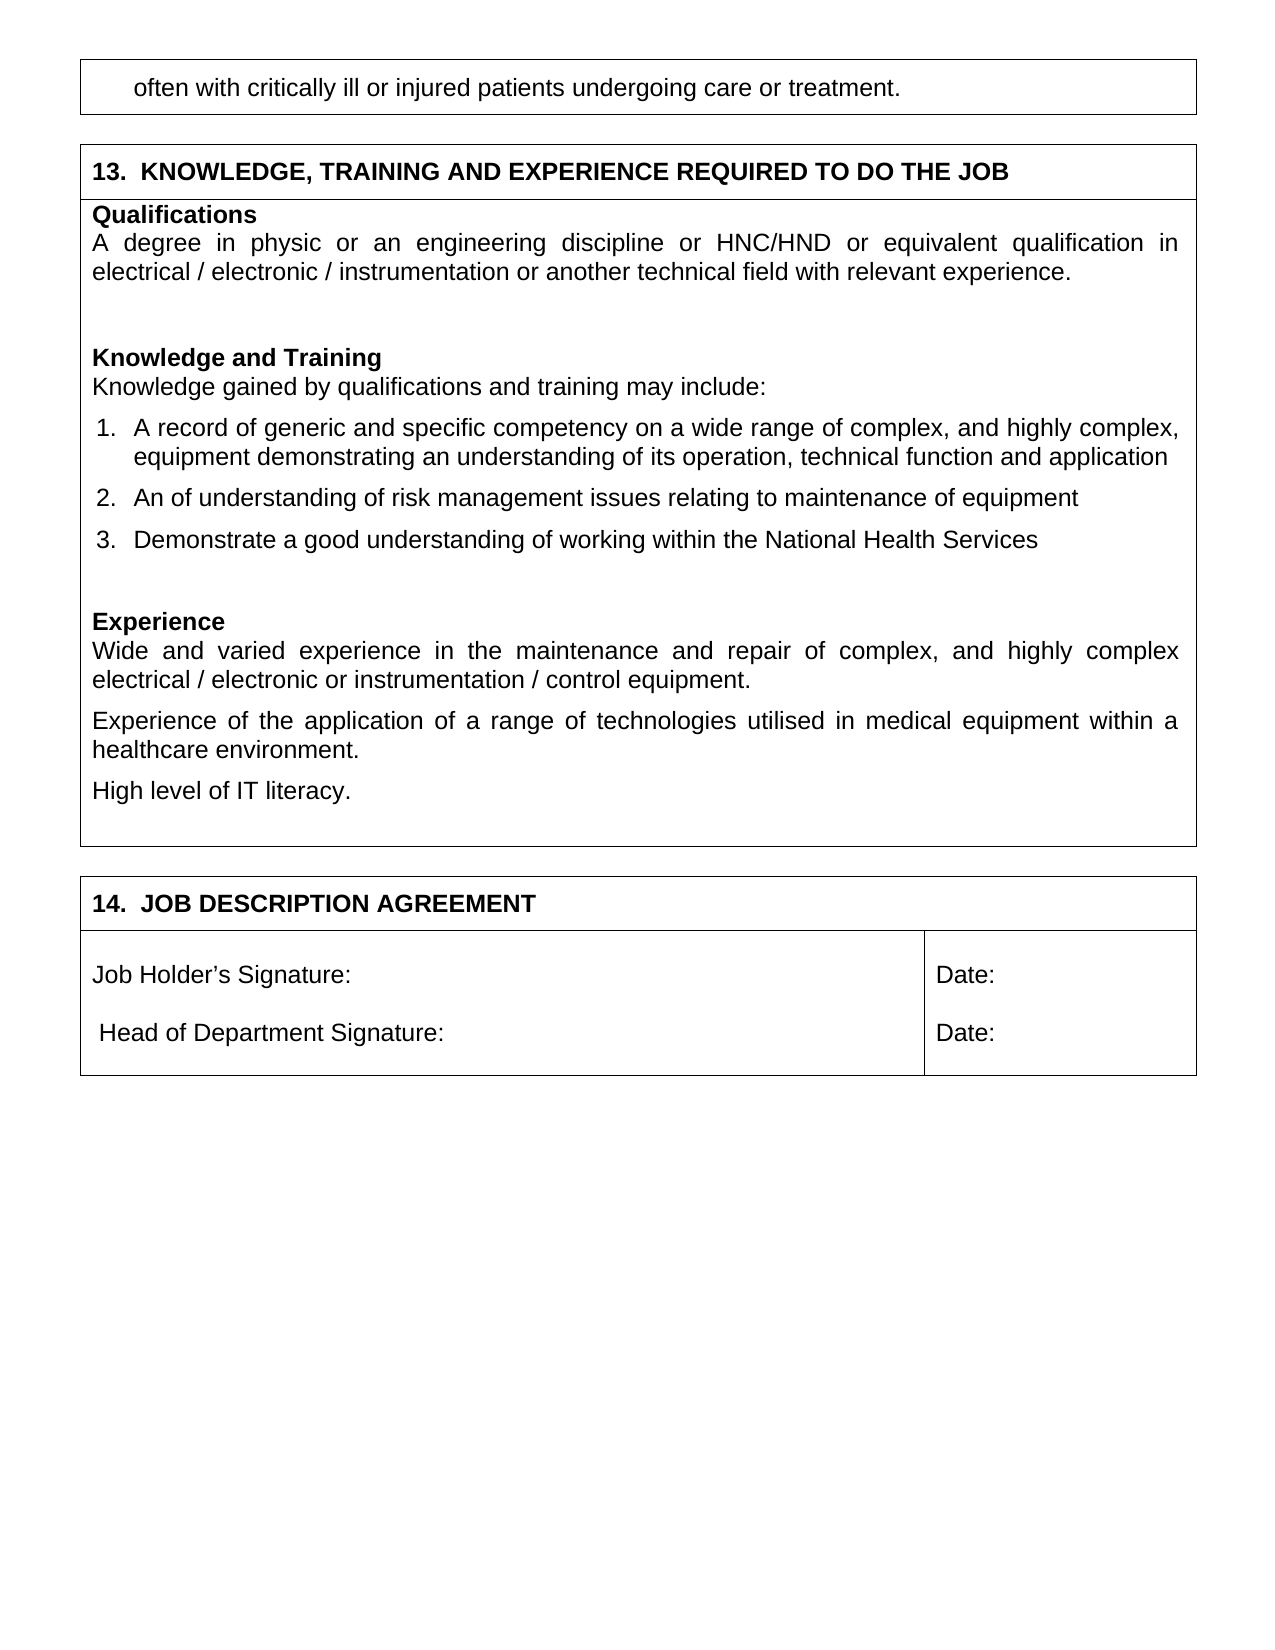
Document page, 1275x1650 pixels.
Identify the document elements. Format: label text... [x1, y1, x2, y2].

table_header 13. KNOWLEDGE, TRAINING AND EXPERIENCE REQUIRED TO DO THE JOB [81, 145, 1196, 198]
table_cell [81, 60, 1196, 114]
table_header 14. JOB DESCRIPTION AGREEMENT [81, 877, 1196, 930]
table_cell Date: Date: [925, 931, 1196, 1075]
table_cell Qualifications A degree in physic or an engineering discipline or HNC/HND or equivalent qualification in electrical / electronic / instrumentation or another technical field with relevant experience. Knowledge and Training Knowledge gained by qualifications and training may include: A record of generic and specific competency on a wide range of complex, and highly complex, equipment demonstrating an understanding of its operation, technical function and application An of understanding of risk management issues relating to maintenance of equipment Demonstrate a good understanding of working within the National Health Services Experience Wide and varied experience in the maintenance and repair of complex, and highly complex electrical / electronic or instrumentation / control equipment. Experience of the application of a range of technologies utilised in medical equipment within a healthcare environment. High level of IT literacy. [81, 200, 1196, 846]
table_cell Job Holder’s Signature: Head of Department Signature: [81, 931, 924, 1075]
